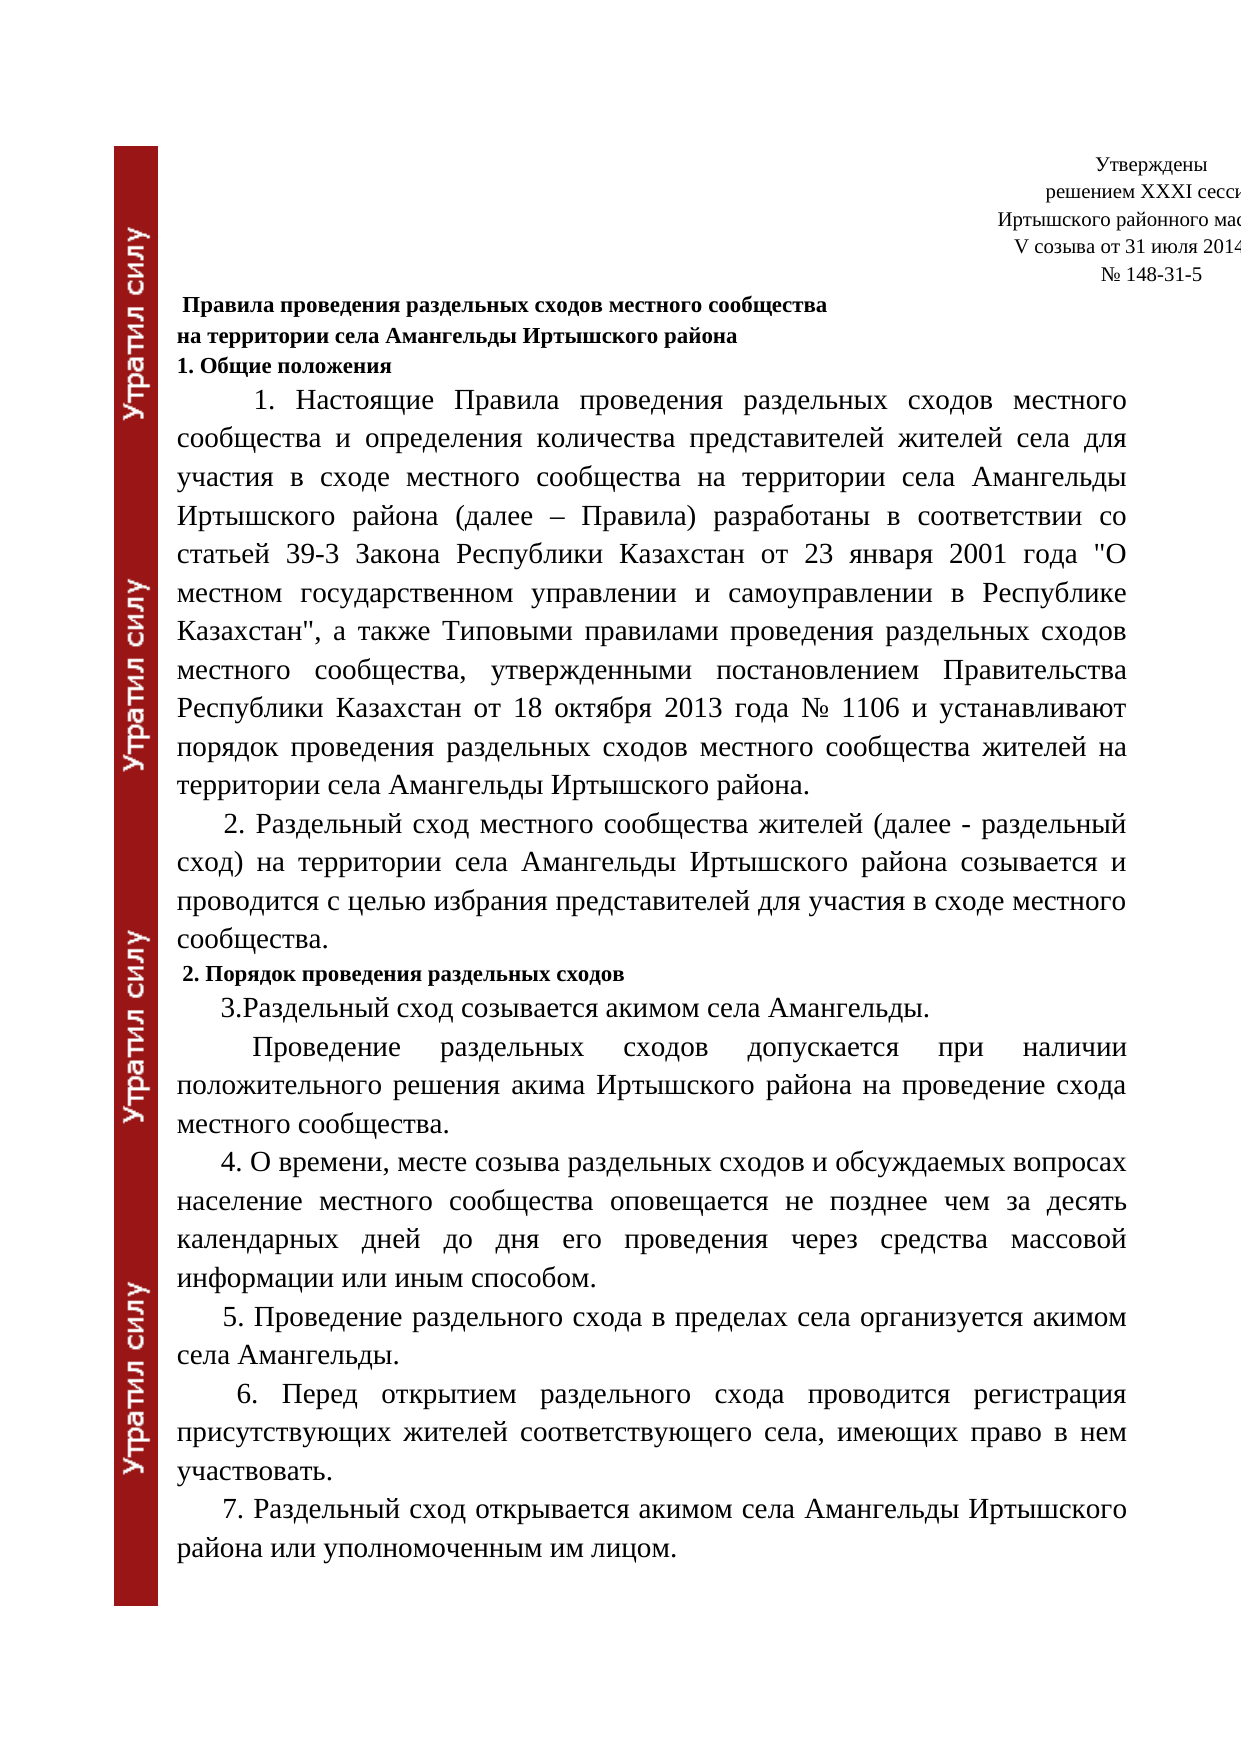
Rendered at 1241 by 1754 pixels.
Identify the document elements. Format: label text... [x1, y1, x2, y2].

picture [114, 1024, 158, 1029]
picture [114, 378, 158, 382]
picture [114, 1294, 158, 1299]
picture [114, 1371, 158, 1376]
text 1. Настоящие Правила проведения раздельных сходов местного сообщества и определения количества представителей жителей села для участия в сходе местного сообщества на территории села Амангельды Иртышского района (далее – Правила) разработаны в соответствии со статьей 39-3 Закона Республики Казахстан от 23 января 2001 года "О местном государственном управлении и самоуправлении в Республике Казахстан", а также Типовыми правилами проведения раздельных сходов местного сообщества, утвержденными постановлением Правительства Республики Казахстан от 18 октября 2013 года № 1106 и устанавливают порядок проведения раздельных сходов местного сообщества жителей на территории села Амангельды Иртышского района. [112, 382, 1128, 801]
text 5. Проведение раздельного схода в пределах села организуется акимом села Амангельды. [112, 1299, 1128, 1371]
text 2. Порядок проведения раздельных сходов [112, 960, 1128, 987]
text 2. Раздельный сход местного сообщества жителей (далее - раздельный сход) на территории села Амангельды Иртышского района созывается и проводится с целью избрания представителей для участия в сходе местного сообщества. [112, 806, 1128, 955]
text Проведение раздельных сходов допускается при наличии положительного решения акима Иртышского района на проведение схода местного сообщества. [112, 1029, 1128, 1139]
picture [114, 146, 158, 150]
picture [114, 1486, 158, 1491]
text 6. Перед открытием раздельного схода проводится регистрация присутствующих жителей соответствующего села, имеющих право в нем участвовать. [112, 1376, 1128, 1486]
picture [114, 801, 158, 806]
text Правила проведения раздельных сходов местного сообщества на территории села Амангельды Иртышского района 1. Общие положения [112, 291, 1128, 378]
text 4. О времени, месте созыва раздельных сходов и обсуждаемых вопросах население местного сообщества оповещается не позднее чем за десять календарных дней до дня его проведения через средства массовой информации или иным способом. [112, 1144, 1128, 1294]
picture [114, 1563, 158, 1606]
text 3.Раздельный сход созывается акимом села Амангельды. [112, 990, 1128, 1024]
text 7. Раздельный сход открывается акимом села Амангельды Иртышского района или уполномоченным им лицом. [112, 1491, 1128, 1563]
picture [114, 955, 158, 960]
picture [114, 1139, 158, 1144]
table_header Утверждены решением XXXI сессии Иртышского районного маслихата V созыва от 31 июля 2014 года № 148-31-5 [912, 150, 1240, 291]
table_header [101, 150, 912, 291]
